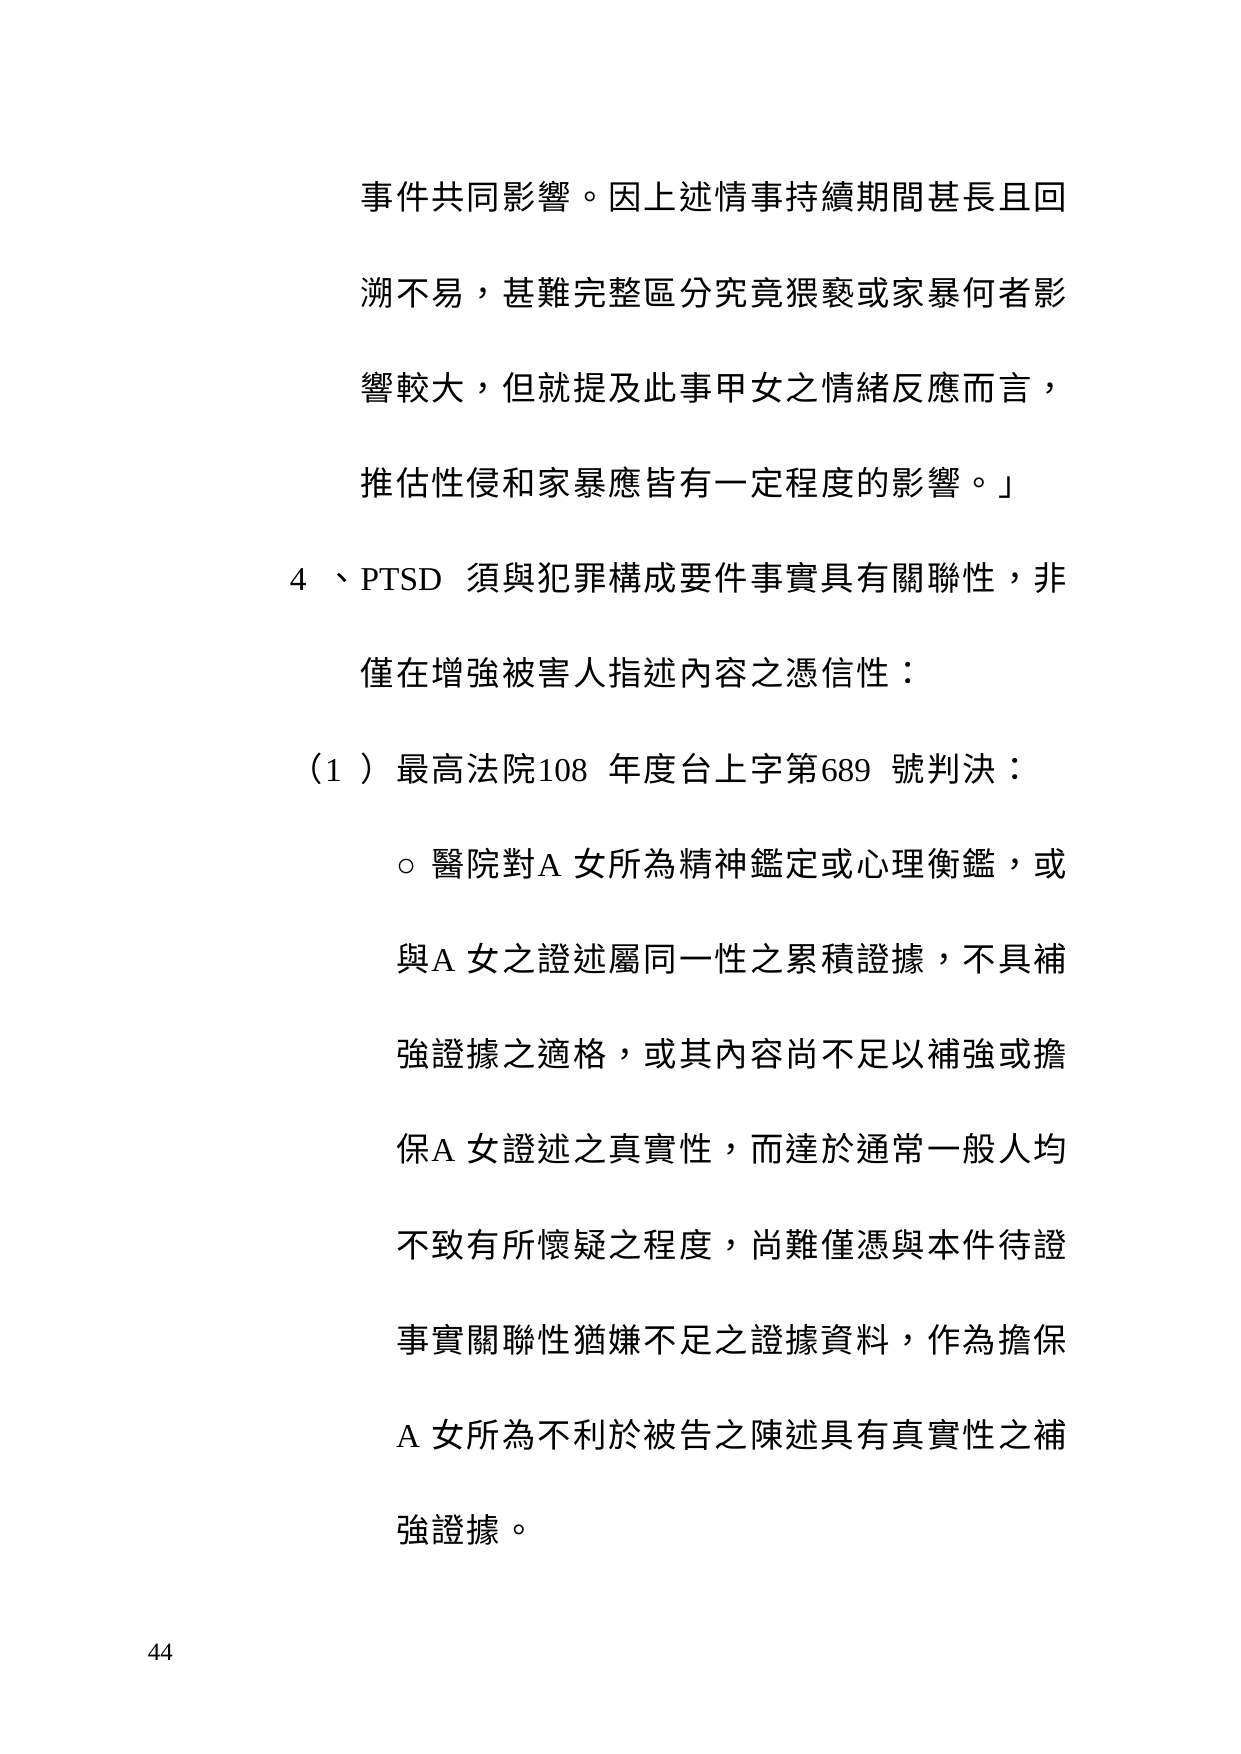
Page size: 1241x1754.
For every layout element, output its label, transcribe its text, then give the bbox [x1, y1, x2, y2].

subtitle PTSD須與犯罪構成要件事實具有關聯性，非僅在增強被害人指述內容之憑信性： [266, 528, 1069, 719]
subtitle 最高法院108年度台上字第689號判決： [272, 719, 1069, 814]
subtitle ○醫院對A女所為精神鑑定或心理衡鑑，或與A女之證述屬同一性之累積證據，不具補強證據之適格，或其內容尚不足以補強或擔保A女證述之真實性，而達於通常一般人均不致有所懷疑之程度，尚難僅憑與本件待證事實關聯性猶嫌不足之證據資料，作為擔保A女所為不利於被告之陳述具有真實性之補強證據。 [360, 814, 1069, 1576]
